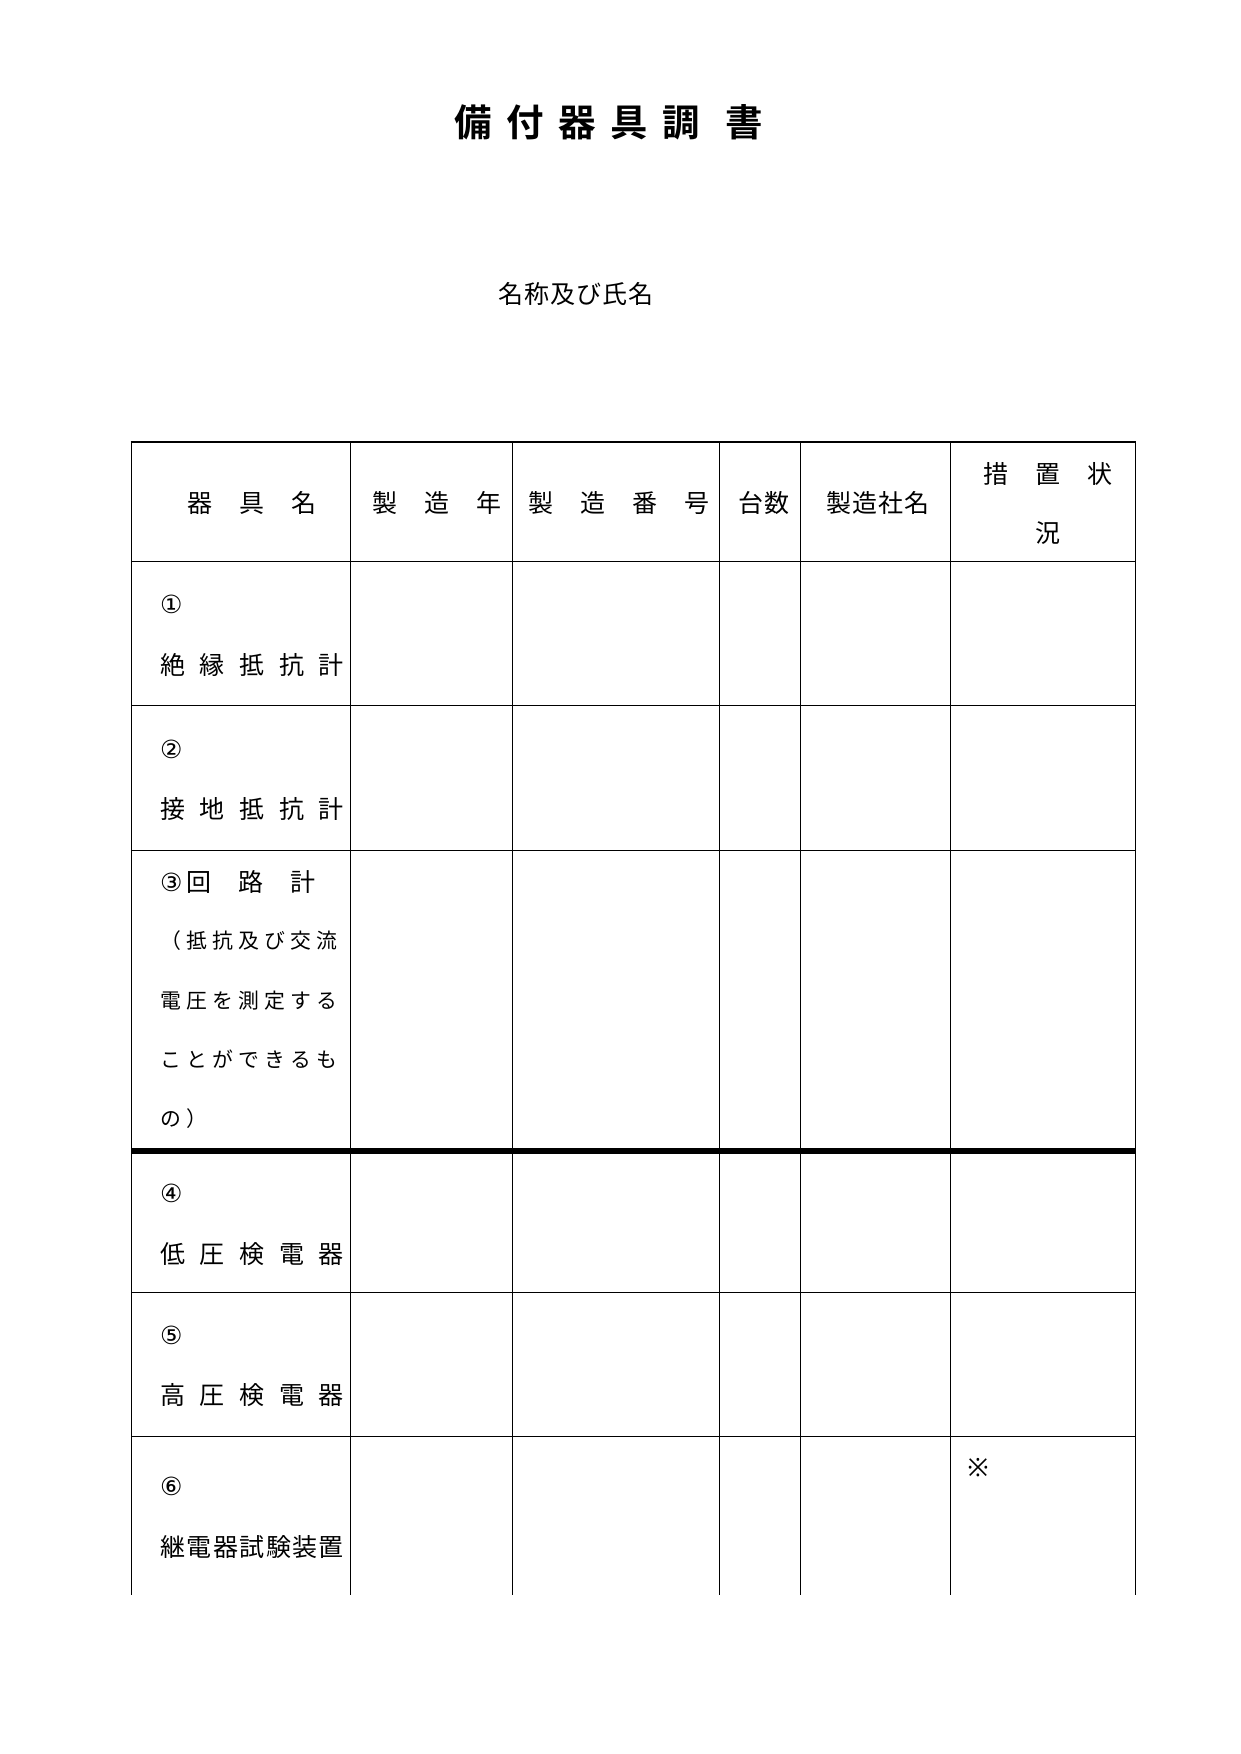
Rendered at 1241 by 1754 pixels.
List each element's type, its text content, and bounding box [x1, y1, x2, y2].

table_cell [801, 1154, 950, 1292]
table_cell [513, 1154, 719, 1292]
table_cell [801, 1293, 950, 1436]
table_cell [720, 1437, 800, 1595]
table_cell ⑥ 継電器試験装置 [132, 1437, 350, 1595]
table_cell [513, 562, 719, 705]
table_cell [801, 706, 950, 849]
table_cell [951, 851, 1135, 1147]
table_cell [951, 1293, 1135, 1436]
table_cell ④ 低圧検電器 [132, 1154, 350, 1292]
text 名称及び氏名 [108, 263, 1123, 323]
table_cell [351, 1437, 512, 1595]
table_cell ③回 路 計 （抵抗及び交流電圧を測定することができるもの） [132, 851, 350, 1147]
table_cell [513, 706, 719, 849]
table_cell [801, 851, 950, 1147]
table_header 製 造 番 号 [513, 443, 719, 561]
text 備付器具調書 [108, 90, 1123, 150]
table_cell ② 接地抵抗計 [132, 706, 350, 849]
table_header 措 置 状 況 [951, 443, 1135, 561]
table_cell ⑤ 高圧検電器 [132, 1293, 350, 1436]
table_cell [351, 851, 512, 1147]
table_cell [351, 562, 512, 705]
table_cell [351, 1293, 512, 1436]
table_header 器 具 名 [132, 443, 350, 561]
table_header 台数 [720, 443, 800, 561]
table_cell [513, 1437, 719, 1595]
table_cell [801, 1437, 950, 1595]
table_cell [720, 562, 800, 705]
table_cell [720, 851, 800, 1147]
table_cell [951, 562, 1135, 705]
table_header 製 造 年 [351, 443, 512, 561]
table_cell [951, 1154, 1135, 1292]
table_cell [951, 706, 1135, 849]
table_cell ① 絶縁抵抗計 [132, 562, 350, 705]
table_cell [351, 706, 512, 849]
table_cell ※ [951, 1437, 1135, 1595]
table_cell [513, 1293, 719, 1436]
table_cell [720, 1154, 800, 1292]
table_cell [720, 1293, 800, 1436]
table_cell [720, 706, 800, 849]
table_cell [513, 851, 719, 1147]
table_header 製造社名 [801, 443, 950, 561]
table_cell [801, 562, 950, 705]
table_cell [351, 1154, 512, 1292]
